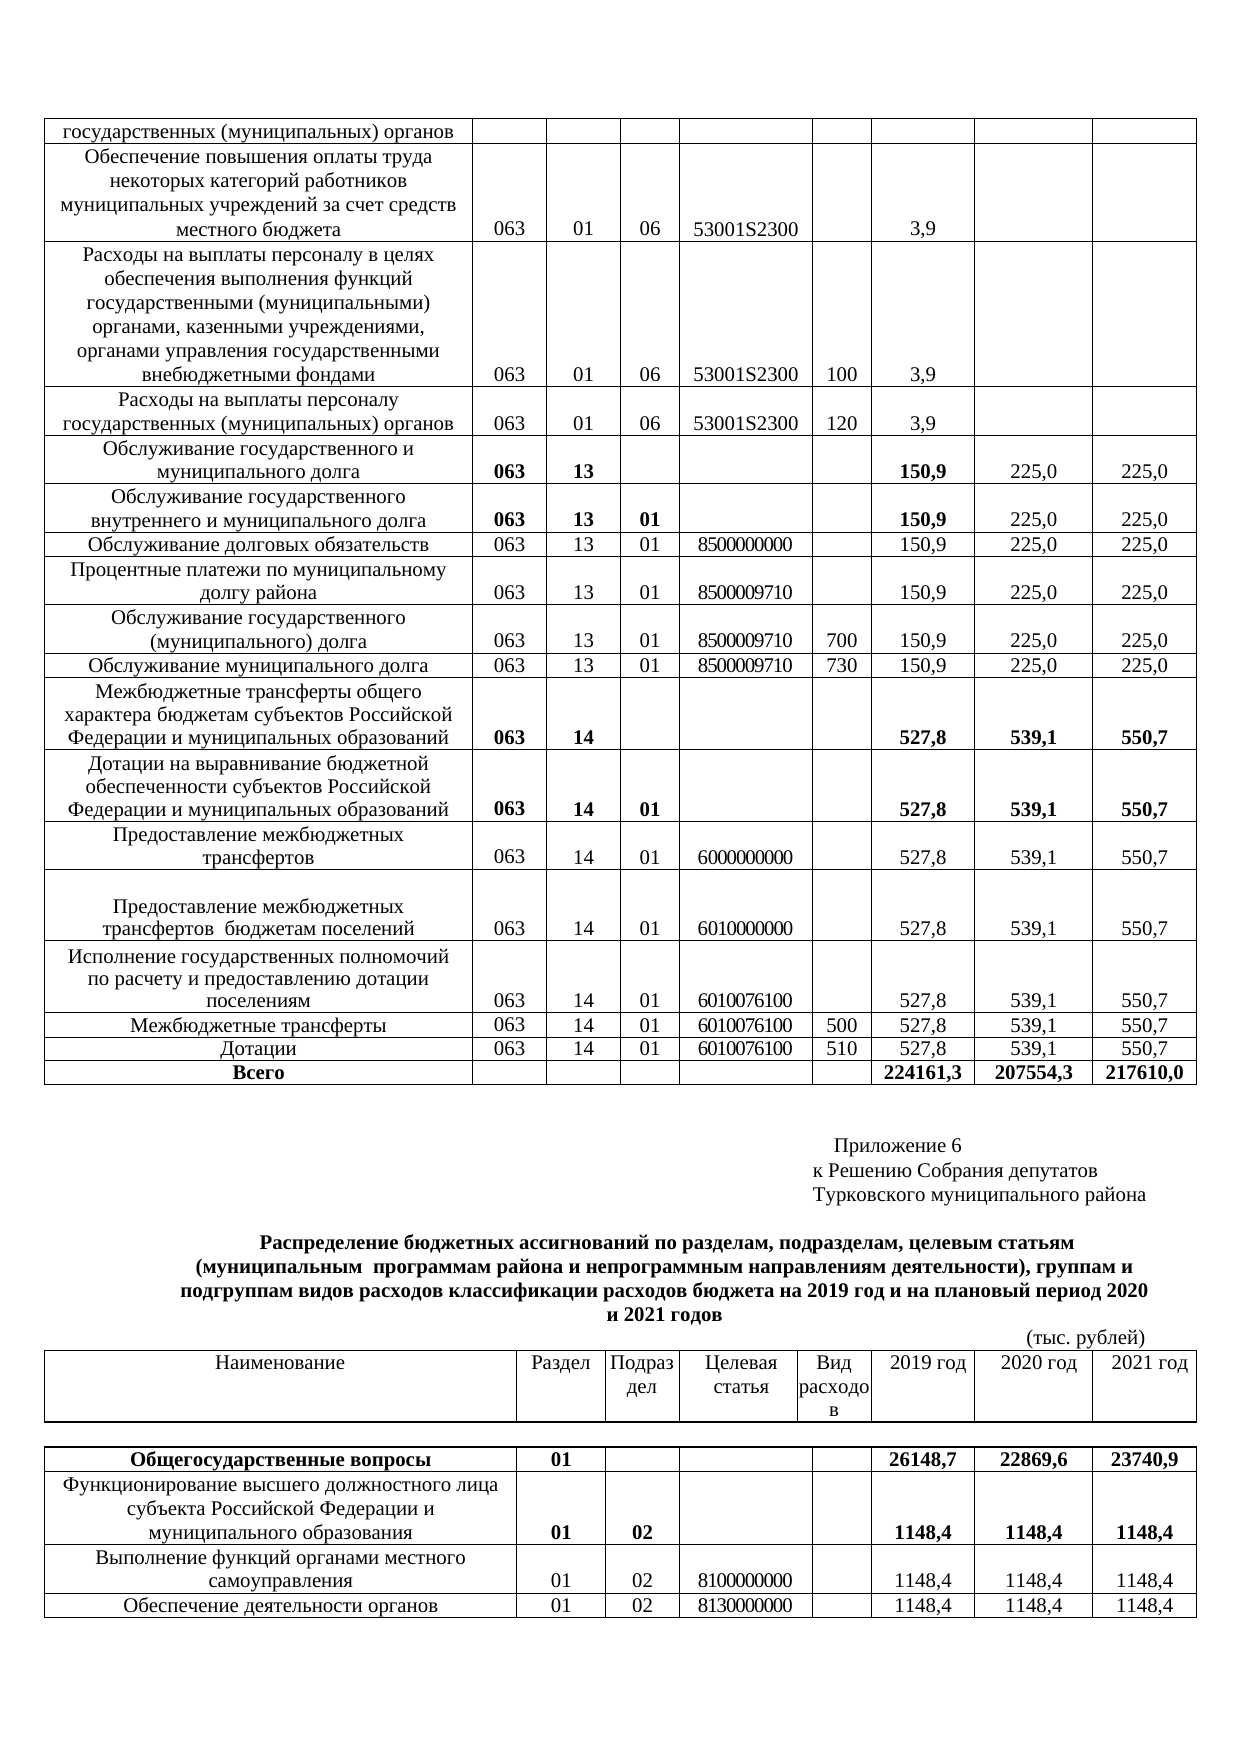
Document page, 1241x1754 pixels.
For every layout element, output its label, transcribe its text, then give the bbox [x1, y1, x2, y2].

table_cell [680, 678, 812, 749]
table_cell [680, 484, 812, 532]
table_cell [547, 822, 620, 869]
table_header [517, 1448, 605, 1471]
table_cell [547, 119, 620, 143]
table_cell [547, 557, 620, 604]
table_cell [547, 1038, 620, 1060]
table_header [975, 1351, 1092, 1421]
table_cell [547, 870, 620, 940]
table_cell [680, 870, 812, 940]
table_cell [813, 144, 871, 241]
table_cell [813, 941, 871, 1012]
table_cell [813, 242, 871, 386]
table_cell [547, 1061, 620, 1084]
text Турковского муниципального района [177, 1182, 1152, 1206]
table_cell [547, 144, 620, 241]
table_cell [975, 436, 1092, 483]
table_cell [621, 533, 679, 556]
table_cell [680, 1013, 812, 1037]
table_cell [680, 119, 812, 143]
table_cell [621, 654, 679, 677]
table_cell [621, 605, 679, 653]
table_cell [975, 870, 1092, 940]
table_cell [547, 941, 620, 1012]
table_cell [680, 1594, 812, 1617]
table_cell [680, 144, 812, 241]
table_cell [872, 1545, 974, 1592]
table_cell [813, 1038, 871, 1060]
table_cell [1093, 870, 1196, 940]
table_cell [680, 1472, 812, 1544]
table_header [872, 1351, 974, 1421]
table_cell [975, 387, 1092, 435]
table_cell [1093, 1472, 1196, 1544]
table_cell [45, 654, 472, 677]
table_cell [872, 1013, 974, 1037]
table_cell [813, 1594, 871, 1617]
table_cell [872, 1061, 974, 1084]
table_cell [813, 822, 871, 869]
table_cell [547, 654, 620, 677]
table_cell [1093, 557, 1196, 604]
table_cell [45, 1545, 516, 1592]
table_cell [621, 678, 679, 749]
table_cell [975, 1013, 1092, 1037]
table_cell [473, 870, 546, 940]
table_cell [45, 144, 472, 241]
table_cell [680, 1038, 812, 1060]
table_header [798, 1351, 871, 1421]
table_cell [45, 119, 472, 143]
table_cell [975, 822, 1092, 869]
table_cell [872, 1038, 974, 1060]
text к Решению Собрания депутатов [177, 1157, 1152, 1182]
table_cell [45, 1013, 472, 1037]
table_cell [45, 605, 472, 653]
text Распределение бюджетных ассигнований по разделам, подразделам, целевым статьям (муниципальным программам района и непрограммным направлениям деятельности), группам и подгруппам видов расходов классификации расходов бюджета на 2019 год и на плановый период 2020 и 2021 годов [177, 1230, 1152, 1326]
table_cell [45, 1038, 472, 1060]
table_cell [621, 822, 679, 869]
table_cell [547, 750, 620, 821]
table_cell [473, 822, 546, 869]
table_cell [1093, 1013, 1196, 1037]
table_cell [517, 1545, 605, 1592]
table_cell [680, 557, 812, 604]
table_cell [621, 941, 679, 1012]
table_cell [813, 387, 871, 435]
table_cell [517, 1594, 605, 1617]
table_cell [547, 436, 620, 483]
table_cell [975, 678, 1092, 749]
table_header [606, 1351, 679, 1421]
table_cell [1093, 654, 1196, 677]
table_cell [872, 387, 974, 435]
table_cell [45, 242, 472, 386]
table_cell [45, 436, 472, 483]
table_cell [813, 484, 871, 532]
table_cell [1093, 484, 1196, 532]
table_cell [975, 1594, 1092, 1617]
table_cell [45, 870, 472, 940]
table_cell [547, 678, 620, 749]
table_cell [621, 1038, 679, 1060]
text (тыс. рублей) [177, 1326, 1198, 1349]
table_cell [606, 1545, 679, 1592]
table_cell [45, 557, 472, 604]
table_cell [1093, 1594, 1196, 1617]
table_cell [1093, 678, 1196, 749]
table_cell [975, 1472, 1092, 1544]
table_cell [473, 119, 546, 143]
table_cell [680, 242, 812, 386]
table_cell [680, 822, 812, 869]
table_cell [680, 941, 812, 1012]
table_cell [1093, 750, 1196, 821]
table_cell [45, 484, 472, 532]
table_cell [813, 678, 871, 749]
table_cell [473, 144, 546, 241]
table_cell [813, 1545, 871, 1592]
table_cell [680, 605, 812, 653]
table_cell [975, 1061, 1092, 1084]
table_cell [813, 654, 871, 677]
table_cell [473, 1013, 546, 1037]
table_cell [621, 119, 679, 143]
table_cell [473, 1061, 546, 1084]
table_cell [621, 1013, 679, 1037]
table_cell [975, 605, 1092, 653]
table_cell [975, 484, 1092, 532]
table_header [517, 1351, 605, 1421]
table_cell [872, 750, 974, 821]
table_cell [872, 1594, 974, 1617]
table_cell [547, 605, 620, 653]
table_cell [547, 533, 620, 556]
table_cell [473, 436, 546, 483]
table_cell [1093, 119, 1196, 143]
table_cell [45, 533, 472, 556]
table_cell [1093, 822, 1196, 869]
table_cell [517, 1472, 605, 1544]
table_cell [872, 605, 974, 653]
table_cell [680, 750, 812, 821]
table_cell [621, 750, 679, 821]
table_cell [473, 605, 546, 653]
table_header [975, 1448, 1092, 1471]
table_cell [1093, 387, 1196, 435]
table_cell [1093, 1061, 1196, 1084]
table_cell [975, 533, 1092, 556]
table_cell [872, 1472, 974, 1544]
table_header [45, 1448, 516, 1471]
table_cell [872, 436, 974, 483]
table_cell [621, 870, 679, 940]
text Приложение 6 [177, 1133, 1152, 1157]
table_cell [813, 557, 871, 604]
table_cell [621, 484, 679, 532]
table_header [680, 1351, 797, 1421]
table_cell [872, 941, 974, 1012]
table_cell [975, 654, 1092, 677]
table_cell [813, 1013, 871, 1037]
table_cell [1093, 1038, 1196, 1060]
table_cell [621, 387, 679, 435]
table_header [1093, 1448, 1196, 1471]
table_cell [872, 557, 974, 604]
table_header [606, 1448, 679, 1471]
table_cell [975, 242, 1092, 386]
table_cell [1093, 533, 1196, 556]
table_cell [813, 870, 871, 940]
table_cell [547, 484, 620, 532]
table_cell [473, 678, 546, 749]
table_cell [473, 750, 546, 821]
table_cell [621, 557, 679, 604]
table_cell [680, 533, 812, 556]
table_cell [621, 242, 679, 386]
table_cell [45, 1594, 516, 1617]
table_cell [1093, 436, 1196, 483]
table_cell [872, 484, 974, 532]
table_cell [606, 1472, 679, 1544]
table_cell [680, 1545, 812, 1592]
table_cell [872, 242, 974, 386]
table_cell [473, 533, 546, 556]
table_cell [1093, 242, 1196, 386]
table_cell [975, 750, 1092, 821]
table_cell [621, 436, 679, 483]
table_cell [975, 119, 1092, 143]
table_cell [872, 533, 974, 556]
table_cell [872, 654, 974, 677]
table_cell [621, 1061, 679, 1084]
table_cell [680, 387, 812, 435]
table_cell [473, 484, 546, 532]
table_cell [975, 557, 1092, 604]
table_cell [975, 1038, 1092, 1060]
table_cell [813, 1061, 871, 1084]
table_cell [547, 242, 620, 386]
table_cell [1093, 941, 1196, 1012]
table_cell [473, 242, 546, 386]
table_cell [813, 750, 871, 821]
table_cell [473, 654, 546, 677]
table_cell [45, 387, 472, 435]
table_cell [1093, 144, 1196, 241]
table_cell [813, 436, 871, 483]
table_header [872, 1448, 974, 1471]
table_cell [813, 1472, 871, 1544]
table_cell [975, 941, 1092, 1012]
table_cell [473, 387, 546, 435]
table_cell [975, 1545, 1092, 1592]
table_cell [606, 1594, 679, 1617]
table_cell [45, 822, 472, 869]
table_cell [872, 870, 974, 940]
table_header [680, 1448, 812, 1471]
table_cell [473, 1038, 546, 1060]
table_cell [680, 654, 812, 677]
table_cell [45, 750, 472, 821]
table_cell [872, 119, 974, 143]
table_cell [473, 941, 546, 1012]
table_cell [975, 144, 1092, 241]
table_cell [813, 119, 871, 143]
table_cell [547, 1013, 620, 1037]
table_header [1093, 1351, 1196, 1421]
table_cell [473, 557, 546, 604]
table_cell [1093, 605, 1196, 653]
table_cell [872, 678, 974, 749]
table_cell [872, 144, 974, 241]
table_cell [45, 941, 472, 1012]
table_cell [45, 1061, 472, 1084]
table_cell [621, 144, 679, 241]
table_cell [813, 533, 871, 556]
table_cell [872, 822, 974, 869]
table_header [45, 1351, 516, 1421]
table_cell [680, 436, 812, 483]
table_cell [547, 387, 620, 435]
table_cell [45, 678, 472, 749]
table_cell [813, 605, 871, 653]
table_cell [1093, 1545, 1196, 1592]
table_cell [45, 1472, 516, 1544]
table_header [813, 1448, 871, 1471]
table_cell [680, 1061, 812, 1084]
